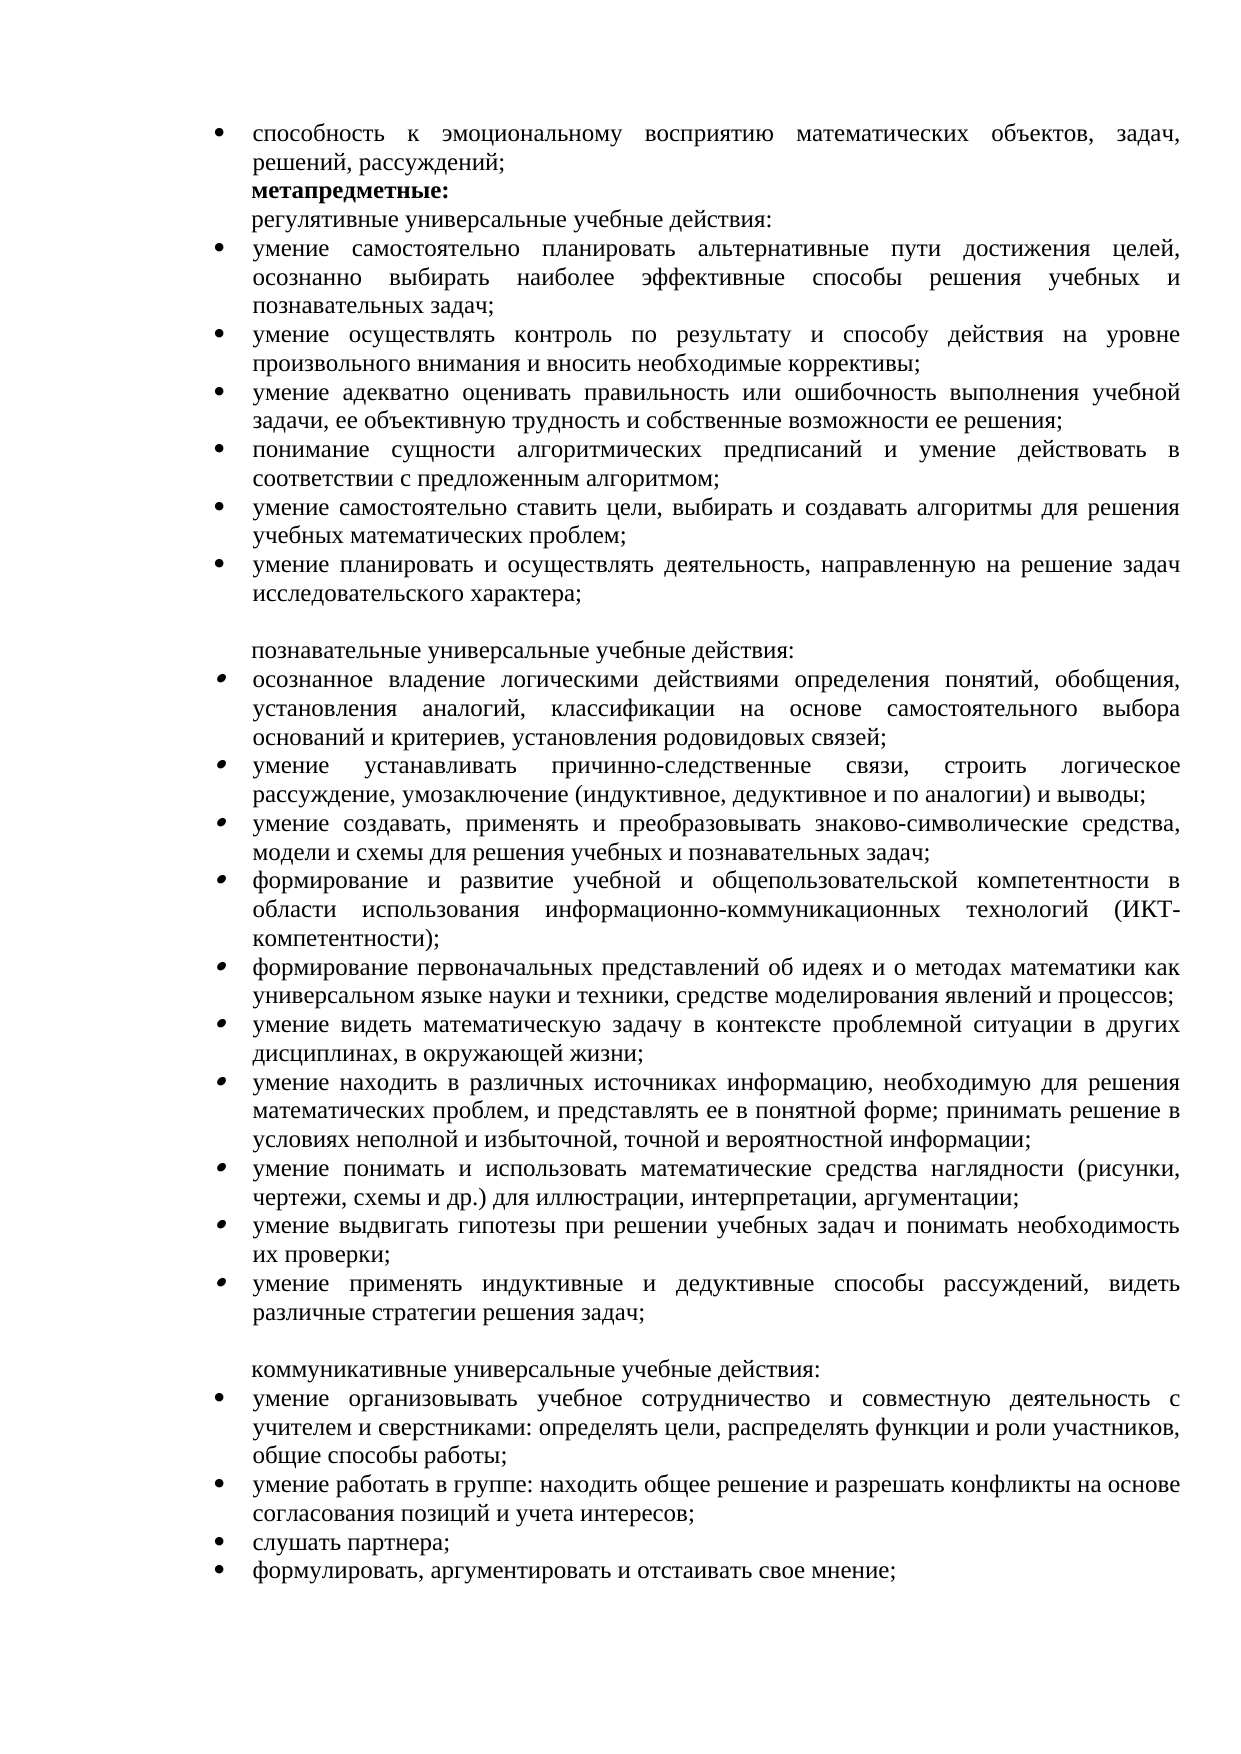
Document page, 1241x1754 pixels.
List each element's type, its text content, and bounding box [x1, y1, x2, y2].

list умение организовывать учебное сотрудничество и совместную деятельность с учителем и сверстниками: определять цели, распределять функции и роли участников, общие способы работы; [215, 1383, 1181, 1469]
list осознанное владение логическими действиями определения понятий, обобщения, установления аналогий, классификации на основе самостоятельного выбора оснований и критериев, установления родовидовых связей; [215, 664, 1181, 751]
list умение самостоятельно планировать альтернативные пути достижения целей, осознанно выбирать наиболее эффективные способы решения учебных и познавательных задач; [215, 233, 1181, 319]
list умение создавать, применять и преобразовывать знаково-символические средства, модели и схемы для решения учебных и познавательных задач; [215, 808, 1181, 866]
list умение адекватно оценивать правильность или ошибочность выполнения учебной задачи, ее объективную трудность и собственные возможности ее решения; [215, 377, 1181, 434]
list умение применять индуктивные и дедуктивные способы рассуждений, видеть различные стратегии решения задач; [215, 1268, 1181, 1326]
list понимание сущности алгоритмических предписаний и умение действовать в соответствии с предложенным алгоритмом; [215, 434, 1181, 492]
list формирование и развитие учебной и общепользовательской компетентности в области использования информационно-коммуникационных технологий (ИКТ-компетентности); [215, 866, 1181, 952]
list умение самостоятельно ставить цели, выбирать и создавать алгоритмы для решения учебных математических проблем; [215, 492, 1181, 549]
list слушать партнера; [215, 1527, 1181, 1556]
list умение видеть математическую задачу в контексте проблемной ситуации в других дисциплинах, в окружающей жизни; [215, 1009, 1181, 1067]
list формулировать, аргументировать и отстаивать свое мнение; [215, 1556, 1181, 1584]
list умение работать в группе: находить общее решение и разрешать конфликты на основе согласования позиций и учета интересов; [215, 1469, 1181, 1527]
list формирование первоначальных представлений об идеях и о методах математики как универсальном языке науки и техники, средстве моделирования явлений и процессов; [215, 952, 1181, 1009]
list умение планировать и осуществлять деятельность, направленную на решение задач исследовательского характера; [215, 549, 1181, 607]
text регулятивные универсальные учебные действия: [177, 204, 1181, 233]
list умение устанавливать причинно-следственные связи, строить логическое рассуждение, умозаключение (индуктивное, дедуктивное и по аналогии) и выводы; [215, 751, 1181, 808]
list умение осуществлять контроль по результату и способу действия на уровне произвольного внимания и вносить необходимые коррективы; [215, 319, 1181, 377]
text коммуникативные универсальные учебные действия: [177, 1354, 1181, 1383]
text познавательные универсальные учебные действия: [177, 636, 1181, 664]
list умение выдвигать гипотезы при решении учебных задач и понимать необходимость их проверки; [215, 1211, 1181, 1268]
list умение понимать и использовать математические средства наглядности (рисунки, чертежи, схемы и др.) для иллюстрации, интерпретации, аргументации; [215, 1153, 1181, 1211]
text метапредметные: [177, 176, 1181, 204]
list способность к эмоциональному восприятию математических объектов, задач, решений, рассуждений; [215, 118, 1181, 176]
list умение находить в различных источниках информацию, необходимую для решения математических проблем, и представлять ее в понятной форме; принимать решение в условиях неполной и избыточной, точной и вероятностной информации; [215, 1067, 1181, 1153]
